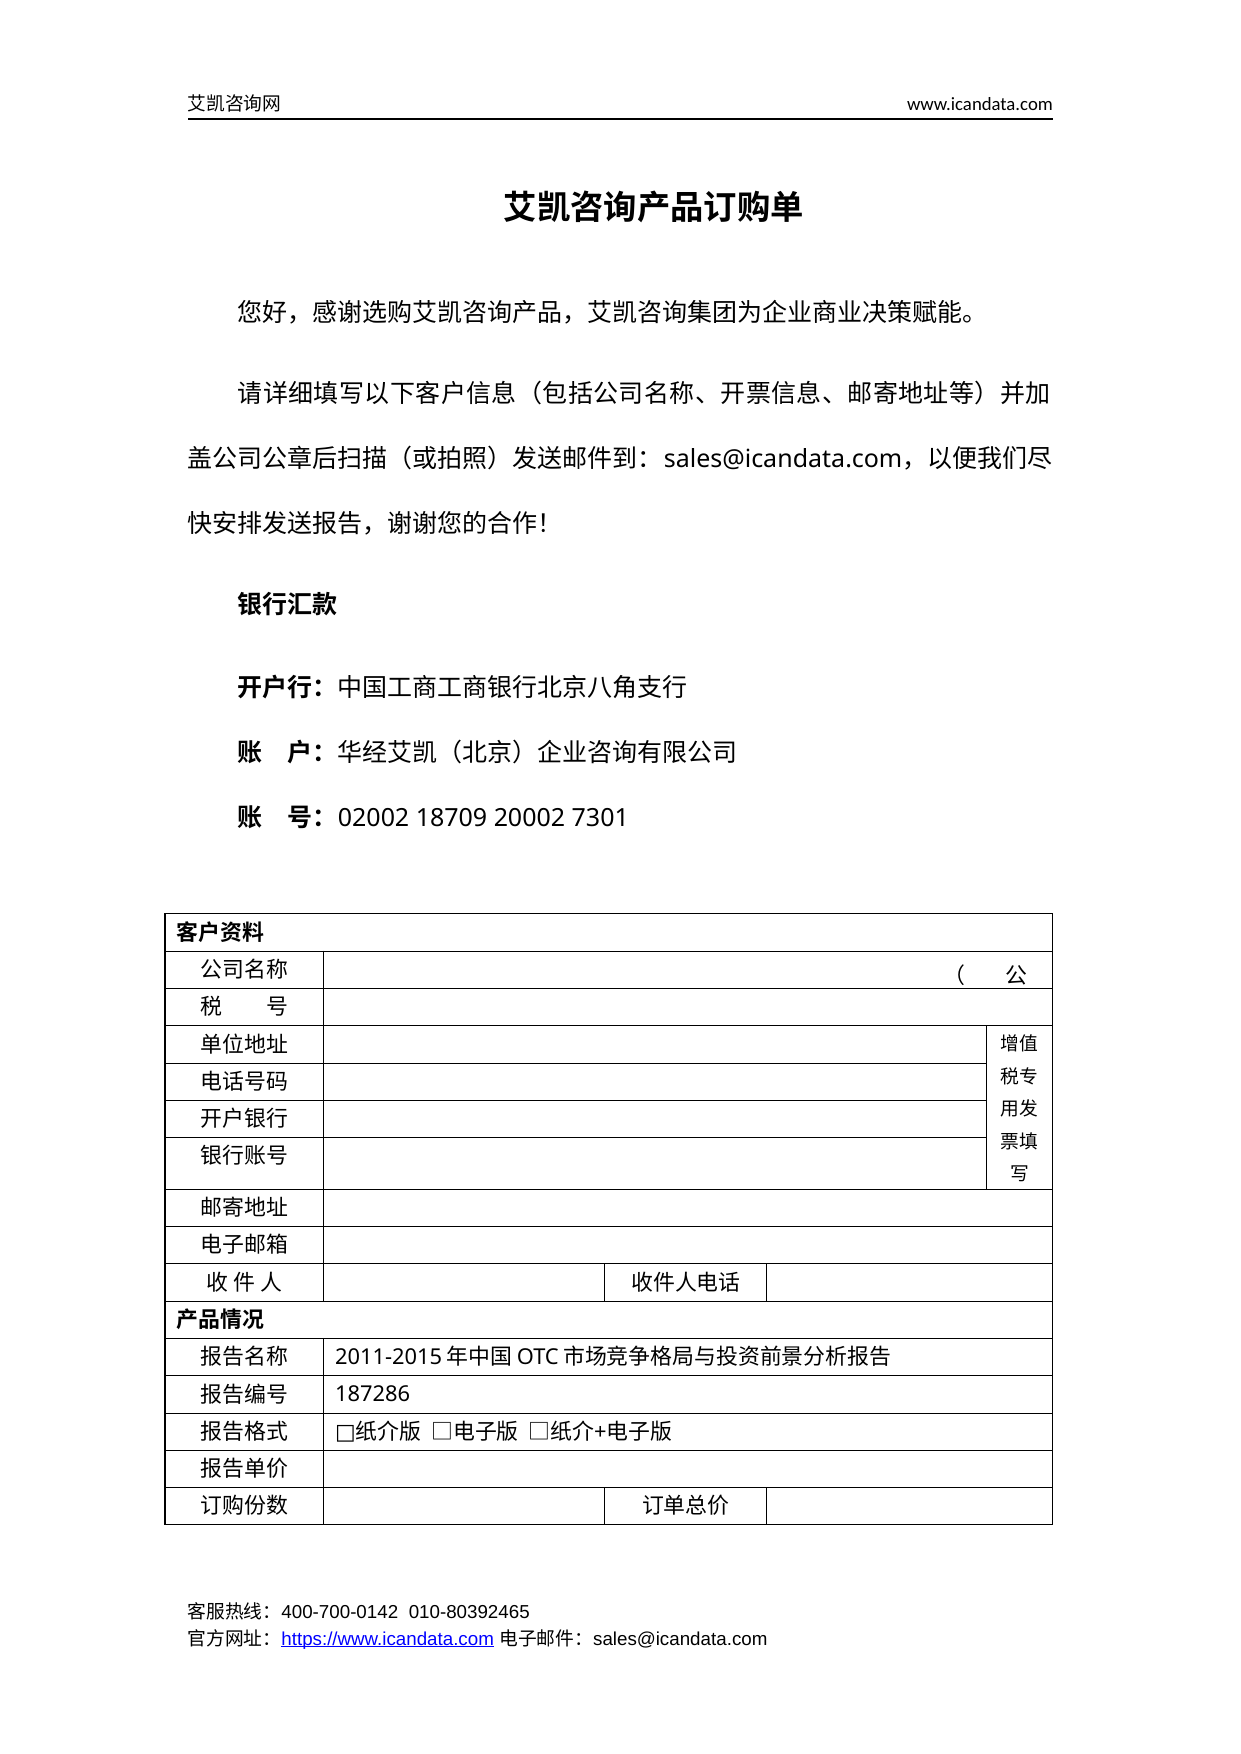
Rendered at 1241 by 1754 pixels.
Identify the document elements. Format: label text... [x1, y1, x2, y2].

table_cell [324, 1190, 1052, 1226]
table_cell 报告格式 [166, 1414, 323, 1450]
table_cell [324, 1101, 986, 1137]
text 您好，感谢选购艾凯咨询产品，艾凯咨询集团为企业商业决策赋能。 [187, 278, 1053, 343]
table_cell 银行账号 [166, 1138, 323, 1189]
table_cell 报告编号 [166, 1376, 323, 1412]
text 银行汇款 [187, 570, 1053, 635]
table_cell [324, 1264, 604, 1301]
table_cell [324, 1138, 986, 1189]
table_cell [767, 1264, 1052, 1301]
table_cell [324, 1064, 986, 1100]
table_cell 187286 [324, 1376, 1052, 1412]
table_cell [324, 1451, 1052, 1487]
table_cell 报告名称 [166, 1339, 323, 1375]
table_cell [324, 989, 1052, 1025]
text 开户行：中国工商工商银行北京八角支行 [187, 653, 1053, 718]
table_cell 电子邮箱 [166, 1227, 323, 1263]
table_cell 收 件 人 [166, 1264, 323, 1301]
table_cell 产品情况 [166, 1302, 1052, 1338]
table_cell [324, 1227, 1052, 1263]
table_cell [324, 1488, 604, 1524]
text 账 户：华经艾凯（北京）企业咨询有限公司 [187, 718, 1053, 783]
table_cell 订单总价 [605, 1488, 766, 1524]
table_header 客户资料 [166, 914, 1052, 951]
table_cell [324, 1026, 986, 1062]
table_cell 单位地址 [166, 1026, 323, 1062]
table_cell 邮寄地址 [166, 1190, 323, 1226]
text 账 号：02002 18709 20002 7301 [187, 783, 1053, 848]
table_cell □纸介版 □电子版 □纸介+电子版 [324, 1414, 1052, 1450]
table_cell 增值税专用发票填写 [987, 1026, 1052, 1189]
table_cell 开户银行 [166, 1101, 323, 1137]
table_cell [767, 1488, 1052, 1524]
table_cell [324, 952, 1052, 988]
table_cell 收件人电话 [605, 1264, 766, 1301]
table_cell 订购份数 [166, 1488, 323, 1524]
table_cell 税 号 [166, 989, 323, 1025]
table_cell 报告单价 [166, 1451, 323, 1487]
text 艾凯咨询产品订购单 [187, 172, 1053, 237]
table_cell 电话号码 [166, 1064, 323, 1100]
table_cell 2011-2015年中国OTC市场竞争格局与投资前景分析报告 [324, 1339, 1052, 1375]
table_cell 公司名称 [166, 952, 323, 988]
text 请详细填写以下客户信息（包括公司名称、开票信息、邮寄地址等）并加盖公司公章后扫描（或拍照）发送邮件到：sales@icandata.com，以便我们尽快安排发送报告，谢谢您的合作！ [187, 359, 1053, 554]
